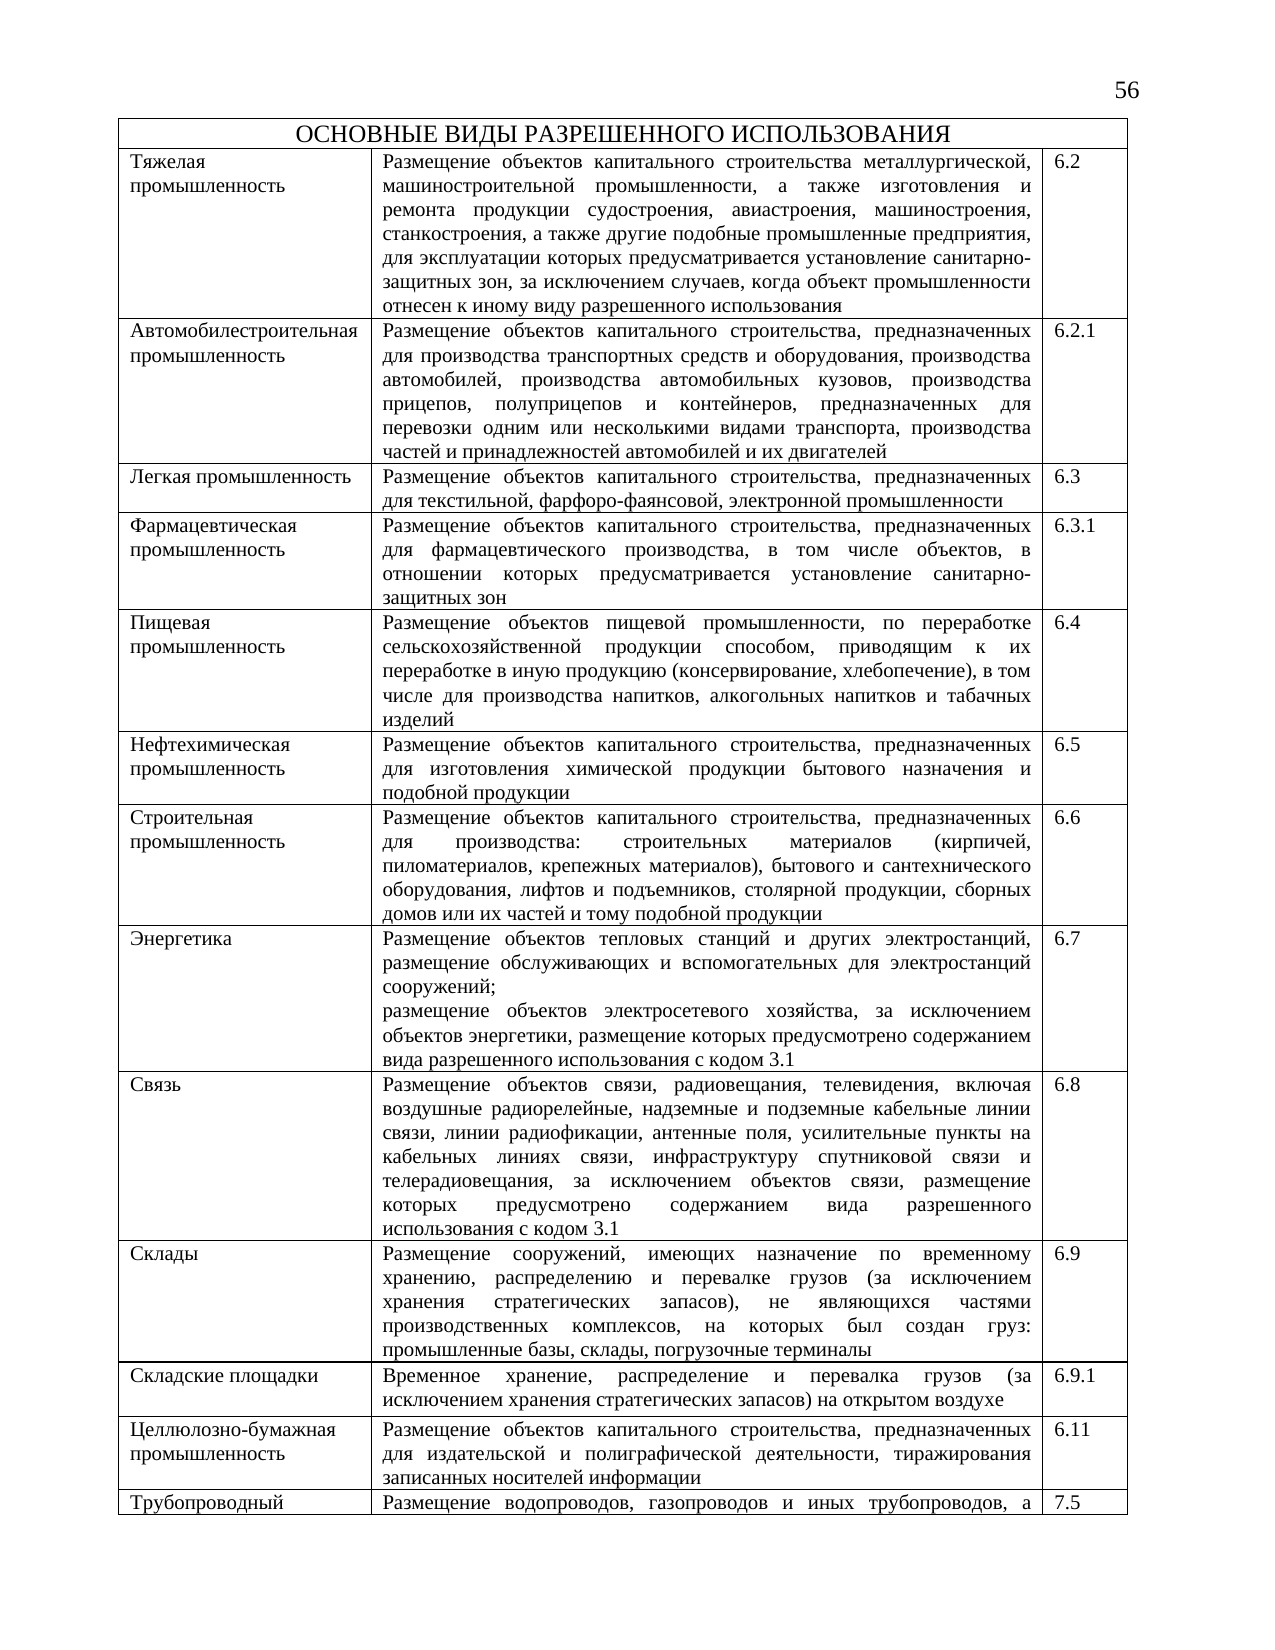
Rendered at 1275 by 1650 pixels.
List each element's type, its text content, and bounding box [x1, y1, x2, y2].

table_cell Размещение объектов капитального строительства, предназначенных для изготовления химической продукции бытового назначения и подобной продукции [372, 732, 1042, 804]
table_cell Фармацевтическая промышленность [119, 513, 371, 609]
table_cell Легкая промышленность [119, 464, 371, 512]
table_cell Размещение объектов капитального строительства, предназначенных для производства транспортных средств и оборудования, производства автомобилей, производства автомобильных кузовов, производства прицепов, полуприцепов и контейнеров, предназначенных для перевозки одним или несколькими видами транспорта, производства частей и принадлежностей автомобилей и их двигателей [372, 319, 1042, 463]
table_cell Нефтехимическая промышленность [119, 732, 371, 804]
table_cell Размещение объектов пищевой промышленности, по переработке сельскохозяйственной продукции способом, приводящим к их переработке в иную продукцию (консервирование, хлебопечение), в том числе для производства напитков, алкогольных напитков и табачных изделий [372, 610, 1042, 731]
table_cell Связь [119, 1072, 371, 1240]
table_cell 6.9.1 [1043, 1363, 1127, 1416]
table_cell 6.6 [1043, 805, 1127, 925]
table_cell 6.11 [1043, 1417, 1127, 1489]
table_cell Размещение объектов тепловых станций и других электростанций, размещение обслуживающих и вспомогательных для электростанций сооружений; размещение объектов электросетевого хозяйства, за исключением объектов энергетики, размещение которых предусмотрено содержанием вида разрешенного использования с кодом 3.1 [372, 926, 1042, 1071]
table_cell Размещение объектов связи, радиовещания, телевидения, включая воздушные радиорелейные, надземные и подземные кабельные линии связи, линии радиофикации, антенные поля, усилительные пункты на кабельных линиях связи, инфраструктуру спутниковой связи и телерадиовещания, за исключением объектов связи, размещение которых предусмотрено содержанием вида разрешенного использования с кодом 3.1 [372, 1072, 1042, 1240]
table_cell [372, 1490, 1042, 1514]
table_cell Складские площадки [119, 1363, 371, 1416]
table_cell ОСНОВНЫЕ ВИДЫ РАЗРЕШЕННОГО ИСПОЛЬЗОВАНИЯ [119, 119, 1127, 148]
table_cell Размещение объектов капитального строительства, предназначенных для издательской и полиграфической деятельности, тиражирования записанных носителей информации [372, 1417, 1042, 1489]
table_cell Автомобилестроительная промышленность [119, 319, 371, 463]
table_cell Тяжелая промышленность [119, 149, 371, 317]
table_cell 7.5 [1043, 1490, 1127, 1514]
table_cell Склады [119, 1241, 371, 1361]
table_cell Размещение объектов капитального строительства, предназначенных для фармацевтического производства, в том числе объектов, в отношении которых предусматривается установление санитарно-защитных зон [372, 513, 1042, 609]
table_cell Временное хранение, распределение и перевалка грузов (за исключением хранения стратегических запасов) на открытом воздухе [372, 1363, 1042, 1416]
table_cell 6.5 [1043, 732, 1127, 804]
table_cell 6.2 [1043, 149, 1127, 317]
table_cell 6.8 [1043, 1072, 1127, 1240]
table_cell 6.2.1 [1043, 319, 1127, 463]
table_cell 6.3.1 [1043, 513, 1127, 609]
table_cell Размещение сооружений, имеющих назначение по временному хранению, распределению и перевалке грузов (за исключением хранения стратегических запасов), не являющихся частями производственных комплексов, на которых был создан груз: промышленные базы, склады, погрузочные терминалы [372, 1241, 1042, 1361]
table_cell 6.9 [1043, 1241, 1127, 1361]
table_cell 6.7 [1043, 926, 1127, 1071]
table_cell Энергетика [119, 926, 371, 1071]
table_cell Размещение объектов капитального строительства металлургической, машиностроительной промышленности, а также изготовления и ремонта продукции судостроения, авиастроения, машиностроения, станкостроения, а также другие подобные промышленные предприятия, для эксплуатации которых предусматривается установление санитарно-защитных зон, за исключением случаев, когда объект промышленности отнесен к иному виду разрешенного использования [372, 149, 1042, 317]
table_cell Размещение объектов капитального строительства, предназначенных для производства: строительных материалов (кирпичей, пиломатериалов, крепежных материалов), бытового и сантехнического оборудования, лифтов и подъемников, столярной продукции, сборных домов или их частей и тому подобной продукции [372, 805, 1042, 925]
table_cell 6.4 [1043, 610, 1127, 731]
table_cell Пищевая промышленность [119, 610, 371, 731]
table_cell Размещение объектов капитального строительства, предназначенных для текстильной, фарфоро-фаянсовой, электронной промышленности [372, 464, 1042, 512]
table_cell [119, 1490, 371, 1514]
table_cell Целлюлозно-бумажная промышленность [119, 1417, 371, 1489]
table_cell 6.3 [1043, 464, 1127, 512]
table_cell Строительная промышленность [119, 805, 371, 925]
